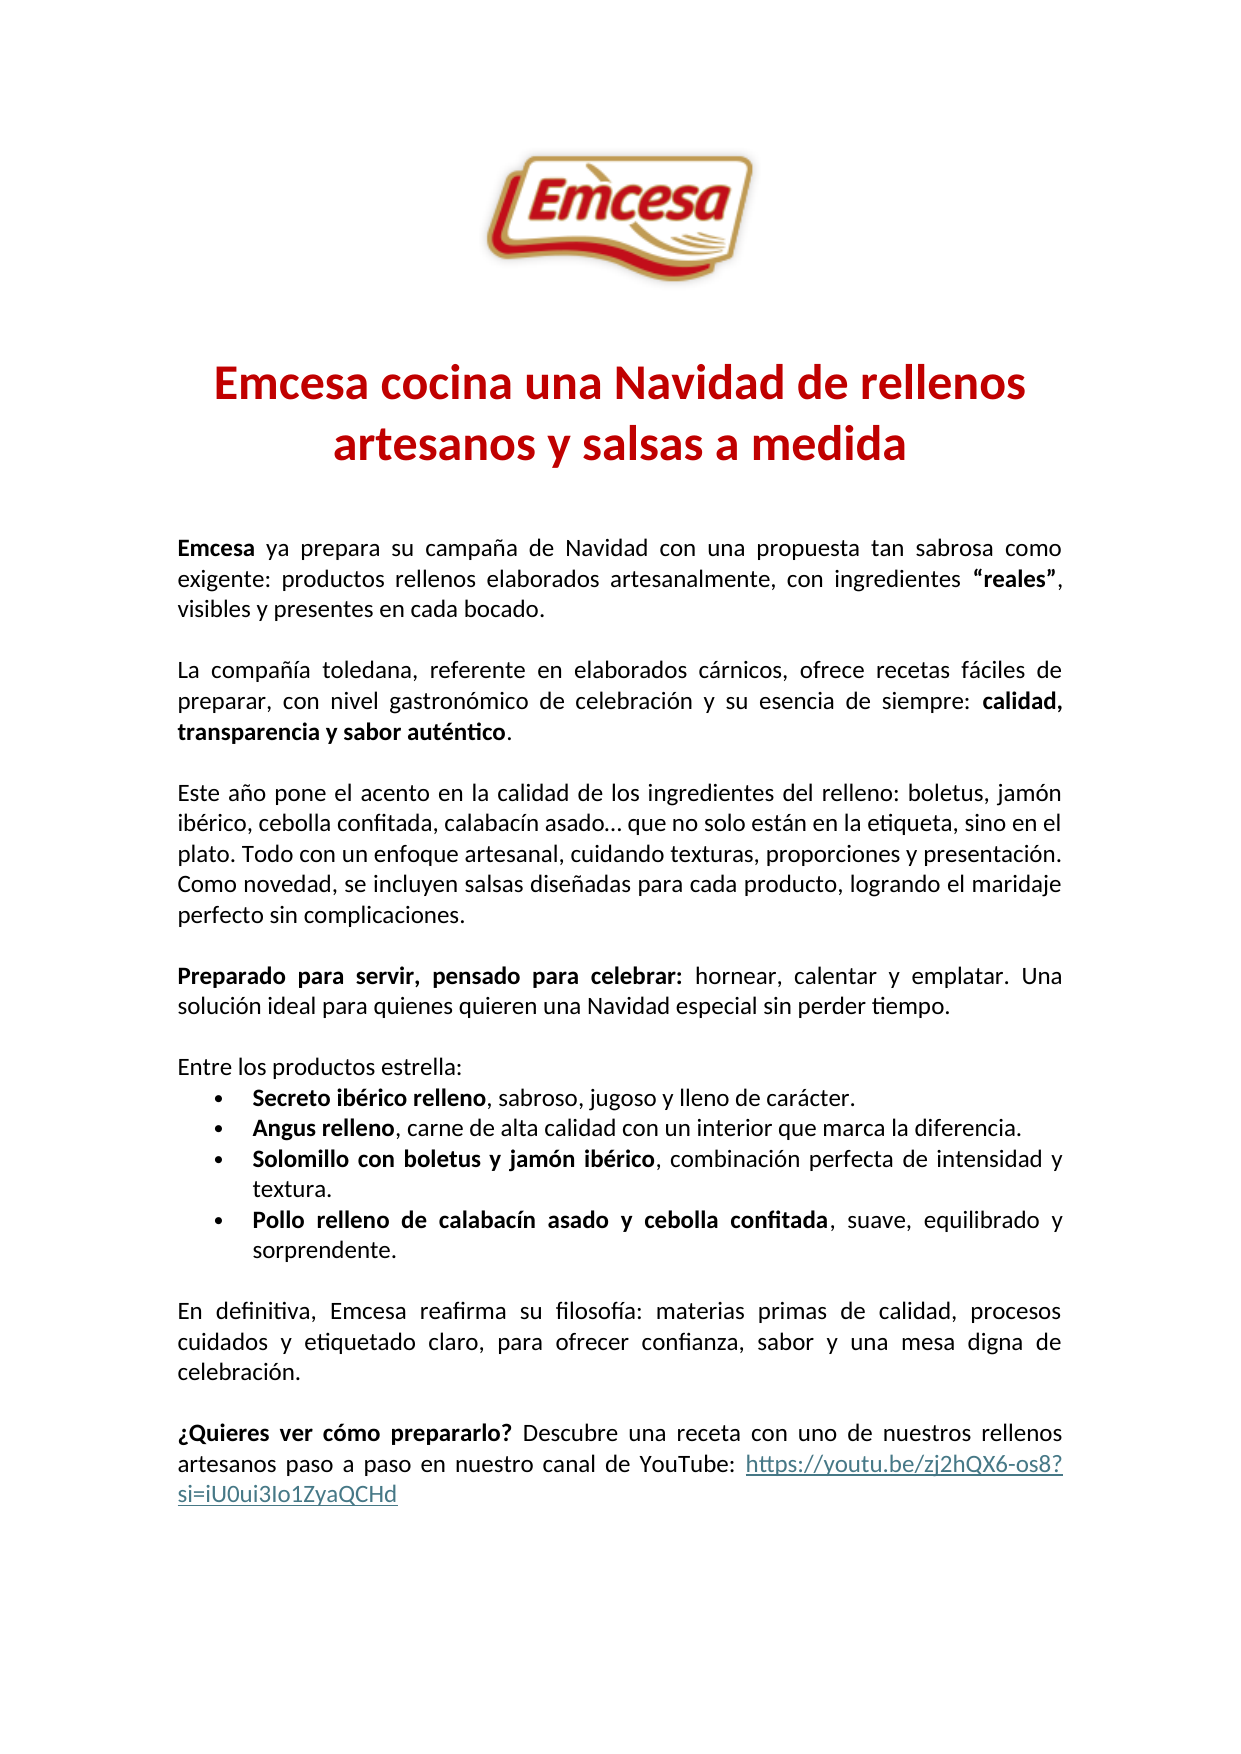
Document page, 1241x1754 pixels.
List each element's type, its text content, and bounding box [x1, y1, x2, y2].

text Entre los productos estrella: [177, 1051, 1063, 1082]
text En definitiva, Emcesa reafirma su filosofía: materias primas de calidad, procesos cuidados y etiquetado claro, para ofrecer confianza, sabor y una mesa digna de celebración. [177, 1296, 1063, 1387]
text ¿Quieres ver cómo prepararlo? Descubre una receta con uno de nuestros rellenos artesanos paso a paso en nuestro canal de YouTube: https://youtu.be/zj2hQX6-os8?si=iU0ui3Io1ZyaQCHd [177, 1418, 1063, 1509]
picture [478, 147, 762, 291]
list Secreto ibérico relleno, sabroso, jugoso y lleno de carácter. [215, 1082, 1063, 1112]
text Preparado para servir, pensado para celebrar: hornear, calentar y emplatar. Una solución ideal para quienes quieren una Navidad especial sin perder tiempo. [177, 960, 1063, 1021]
list Solomillo con boletus y jamón ibérico, combinación perfecta de intensidad y textura. [215, 1143, 1063, 1204]
text La compañía toledana, referente en elaborados cárnicos, ofrece recetas fáciles de preparar, con nivel gastronómico de celebración y su esencia de siempre: calidad, transparencia y sabor auténtico. [177, 654, 1063, 746]
list Angus relleno, carne de alta calidad con un interior que marca la diferencia. [215, 1112, 1063, 1143]
text Emcesa ya prepara su campaña de Navidad con una propuesta tan sabrosa como exigente: productos rellenos elaborados artesanalmente, con ingredientes “reales”, visibles y presentes en cada bocado. [177, 532, 1063, 624]
text Este año pone el acento en la calidad de los ingredientes del relleno: boletus, jamón ibérico, cebolla confitada, calabacín asado… que no solo están en la etiqueta, sino en el plato. Todo con un enfoque artesanal, cuidando texturas, proporciones y presentación. Como novedad, se incluyen salsas diseñadas para cada producto, logrando el maridaje perfecto sin complicaciones. [177, 777, 1063, 929]
list Pollo relleno de calabacín asado y cebolla confitada, suave, equilibrado y sorprendente. [215, 1204, 1063, 1265]
text Emcesa cocina una Navidad de rellenos artesanos y salsas a medida [177, 351, 1063, 473]
